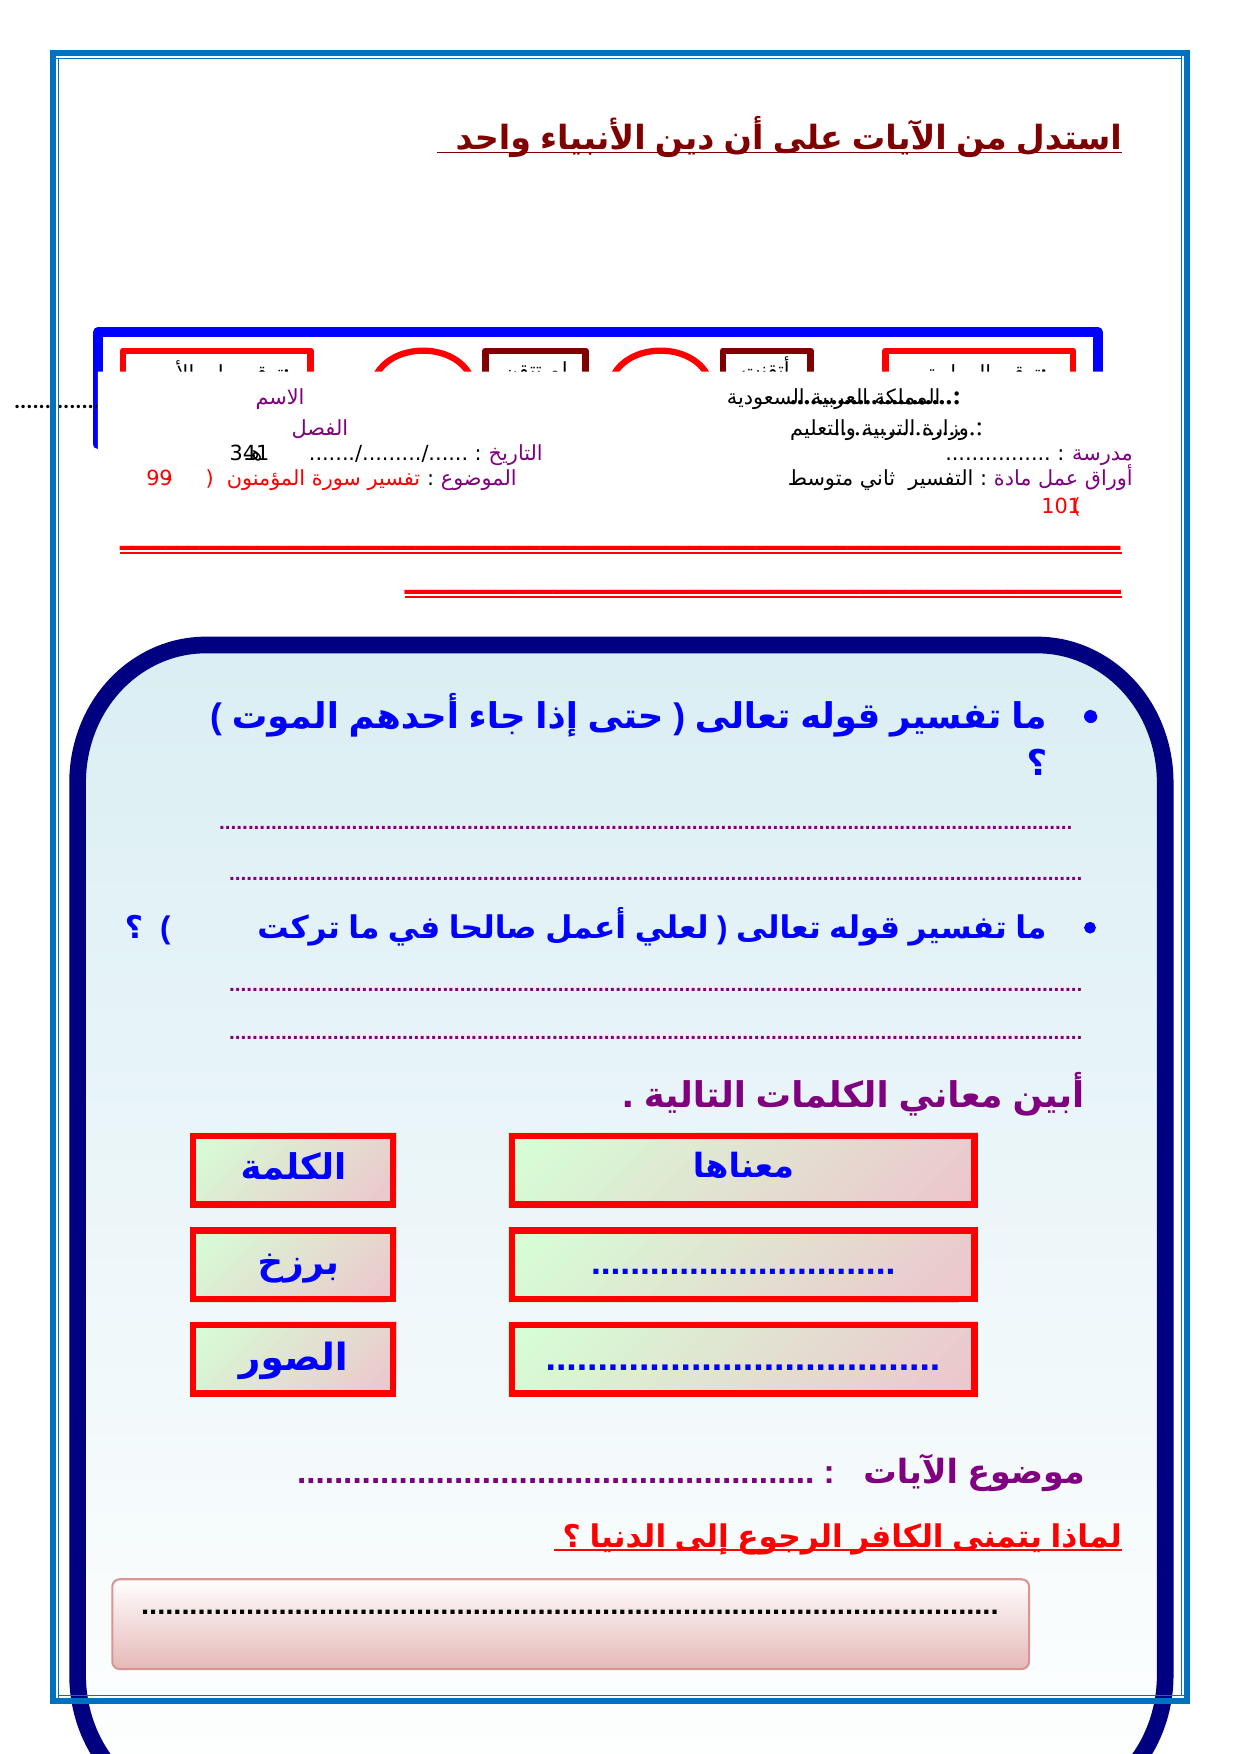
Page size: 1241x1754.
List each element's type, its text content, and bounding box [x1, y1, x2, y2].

text ـــــــــــــــــــــــــــــــــــــــــــــــــــــــــــــــــــــــــــــــــــــــــــــــــــــــــــــــــــــــــــــــــــــــــــــــــــــــ [118, 519, 1122, 601]
text استدل من الآيات على أن دين الأنبياء واحد [118, 118, 1122, 157]
text أبين معاني الكلمات التالية . [118, 1068, 1084, 1116]
list ما تفسير قوله تعالى ( حتى إذا جاء أحدهم الموت ) ؟ [118, 696, 1084, 783]
text لماذا يتمنى الكافر الرجوع إلى الدنيا ؟ [118, 1518, 1122, 1553]
text .................................................................................................................................................... [118, 861, 1084, 885]
text .................................................................................................................................................... [118, 1020, 1084, 1044]
text .................................................................................................................................................... [118, 972, 1084, 996]
text موضوع الآيات : ........................................................ [118, 1453, 1084, 1491]
list ما تفسير قوله تعالى ( لعلي أعمل صالحا في ما تركت ) ؟ [118, 909, 1084, 945]
text .................................................................................................................................................... [118, 810, 1084, 834]
